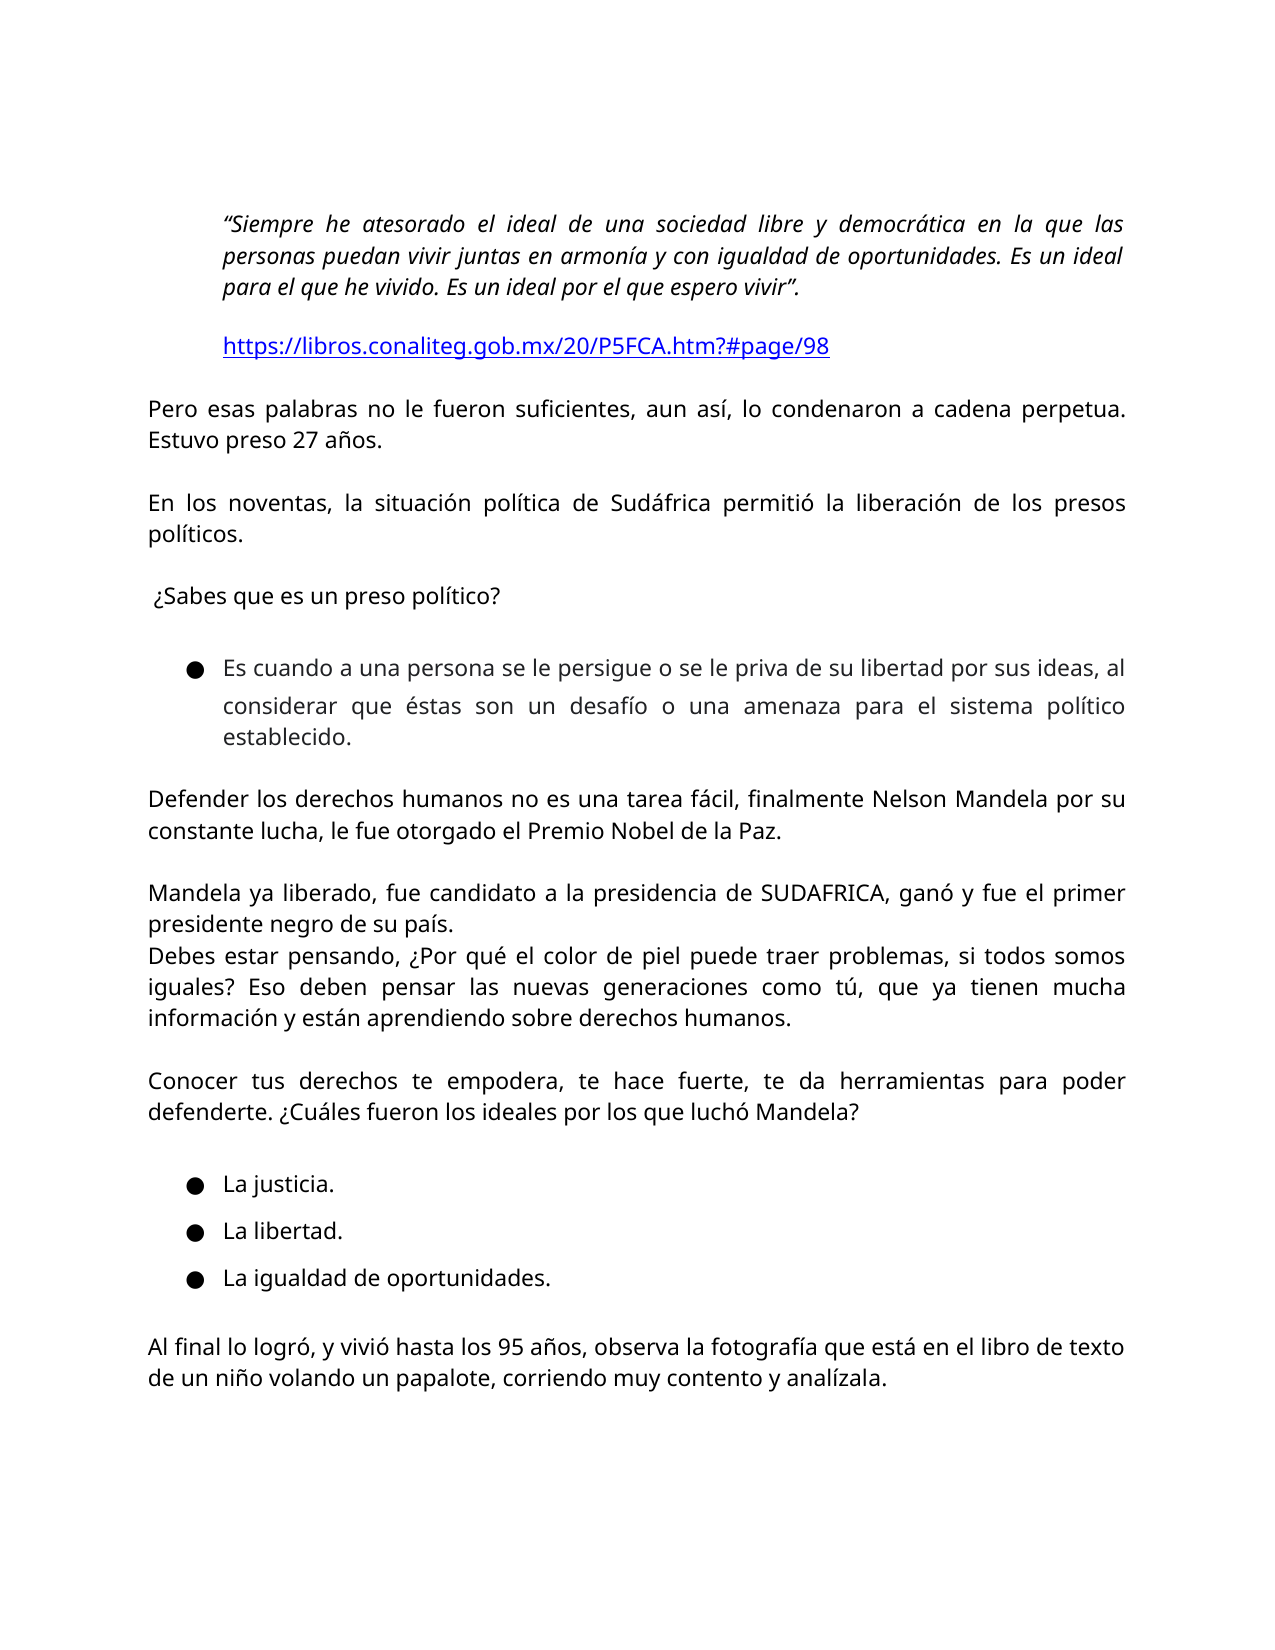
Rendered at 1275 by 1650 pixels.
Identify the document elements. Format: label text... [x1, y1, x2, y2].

text Pero esas palabras no le fueron suficientes, aun así, lo condenaron a cadena perpetua. Estuvo preso 27 años. [148, 393, 1127, 455]
list La libertad. [185, 1205, 1127, 1252]
text En los noventas, la situación política de Sudáfrica permitió la liberación de los presos políticos. [148, 486, 1127, 549]
text Conocer tus derechos te empodera, te hace fuerte, te da herramientas para poder defenderte. ¿Cuáles fueron los ideales por los que luchó Mandela? [148, 1065, 1127, 1127]
text Al final lo logró, y vivió hasta los 95 años, observa la fotografía que está en el libro de texto de un niño volando un papalote, corriendo muy contento y analízala. [148, 1331, 1127, 1393]
list La igualdad de oportunidades. [185, 1252, 1127, 1299]
text Debes estar pensando, ¿Por qué el color de piel puede traer problemas, si todos somos iguales? Eso deben pensar las nuevas generaciones como tú, que ya tienen mucha información y están aprendiendo sobre derechos humanos. [148, 940, 1127, 1033]
list La justicia. [185, 1158, 1127, 1205]
text Defender los derechos humanos no es una tarea fácil, finalmente Nelson Mandela por su constante lucha, le fue otorgado el Premio Nobel de la Paz. [148, 783, 1127, 846]
text https://libros.conaliteg.gob.mx/20/P5FCA.htm?#page/98 [223, 330, 1127, 361]
text “Siempre he atesorado el ideal de una sociedad libre y democrática en la que las personas puedan vivir juntas en armonía y con igualdad de oportunidades. Es un ideal para el que he vivido. Es un ideal por el que espero vivir”. [223, 208, 1127, 302]
text Mandela ya liberado, fue candidato a la presidencia de SUDAFRICA, ganó y fue el primer presidente negro de su país. [148, 877, 1127, 940]
list Es cuando a una persona se le persigue o se le priva de su libertad por sus ideas, al considerar que éstas son un desafío o una amenaza para el sistema político establecido. [185, 643, 1127, 752]
text ¿Sabes que es un preso político? [148, 580, 1127, 611]
